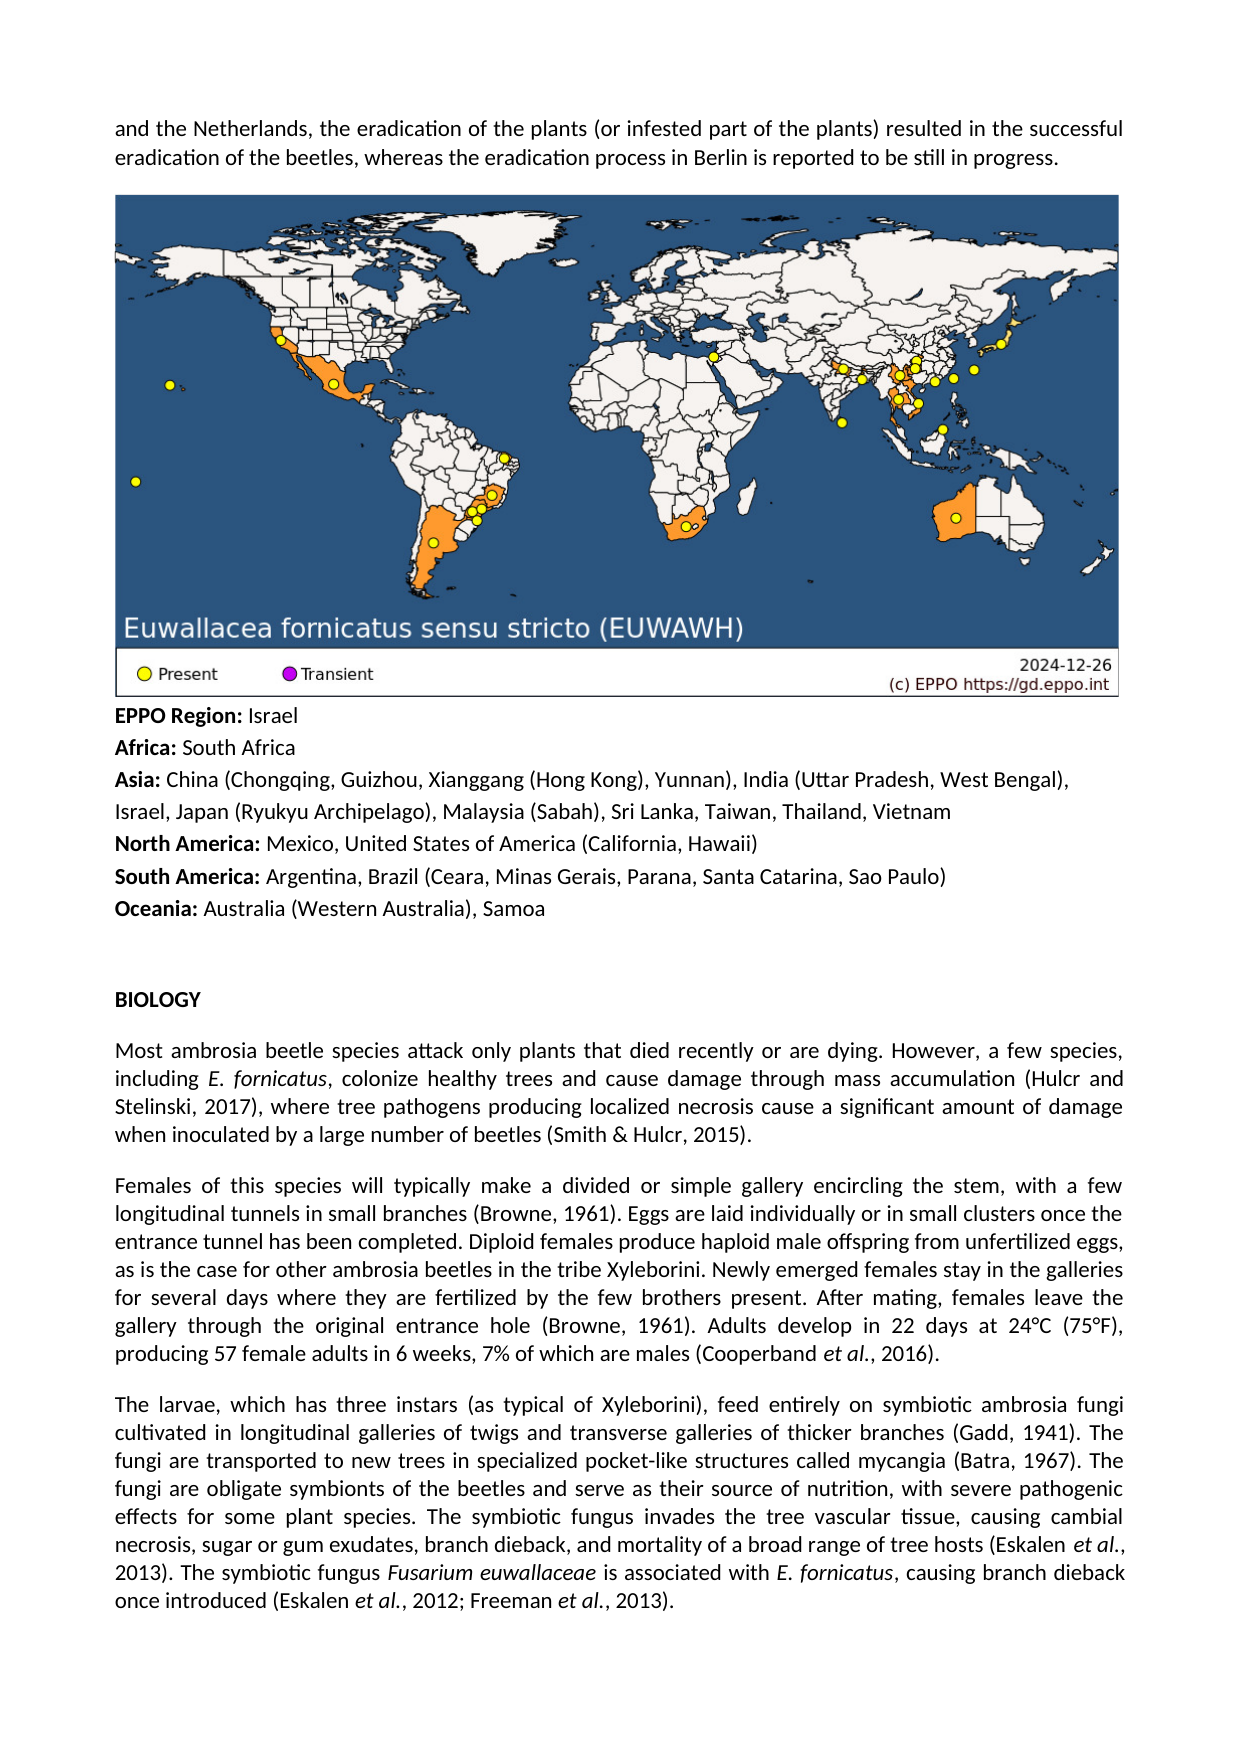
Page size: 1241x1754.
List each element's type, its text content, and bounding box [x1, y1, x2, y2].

text BIOLOGY [114, 957, 1126, 1013]
text Most ambrosia beetle species attack only plants that died recently or are dying. However, a few species, including E. fornicatus, colonize healthy trees and cause damage through mass accumulation (Hulcr and Stelinski, 2017), where tree pathogens producing localized necrosis cause a significant amount of damage when inoculated by a large number of beetles (Smith & Hulcr, 2015). [114, 1036, 1126, 1148]
picture [114, 193, 1119, 697]
text The larvae, which has three instars (as typical of Xyleborini), feed entirely on symbiotic ambrosia fungi cultivated in longitudinal galleries of twigs and transverse galleries of thicker branches (Gadd, 1941). The fungi are transported to new trees in specialized pocket-like structures called mycangia (Batra, 1967). The fungi are obligate symbionts of the beetles and serve as their source of nutrition, with severe pathogenic effects for some plant species. The symbiotic fungus invades the tree vascular tissue, causing cambial necrosis, sugar or gum exudates, branch dieback, and mortality of a broad range of tree hosts (Eskalen et al., 2013). The symbiotic fungus Fusarium euwallaceae is associated with E. fornicatus, causing branch dieback once introduced (Eskalen et al., 2012; Freeman et al., 2013). [114, 1390, 1126, 1614]
text Females of this species will typically make a divided or simple gallery encircling the stem, with a few longitudinal tunnels in small branches (Browne, 1961). Eggs are laid individually or in small clusters once the entrance tunnel has been completed. Diploid females produce haploid male offspring from unfertilized eggs, as is the case for other ambrosia beetles in the tribe Xyleborini. Newly emerged females stay in the galleries for several days where they are fertilized by the few brothers present. After mating, females leave the gallery through the original entrance hole (Browne, 1961). Adults develop in 22 days at 24°C (75°F), producing 57 female adults in 6 weeks, 7% of which are males (Cooperband et al., 2016). [114, 1171, 1126, 1367]
